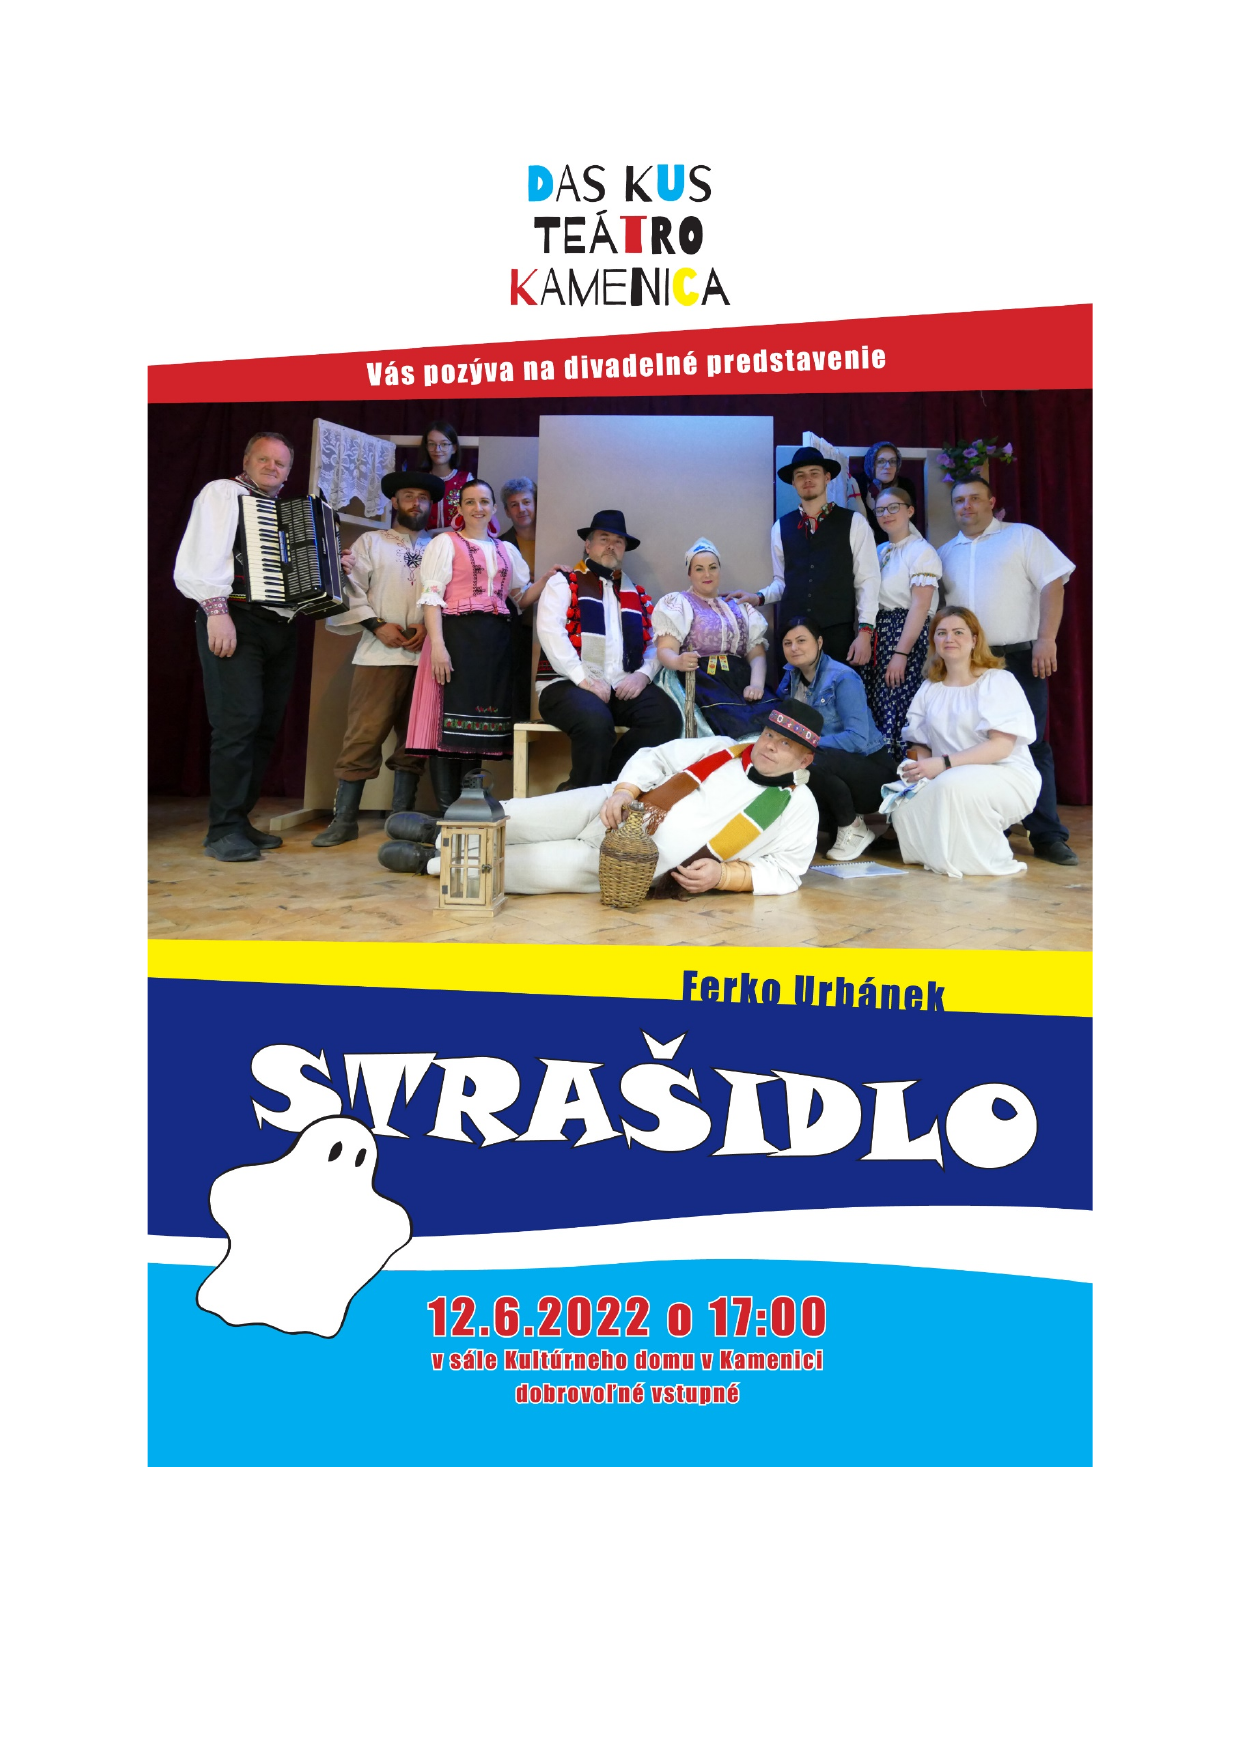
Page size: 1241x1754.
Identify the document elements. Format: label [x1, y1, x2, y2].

picture [480, 1326, 490, 1337]
picture [708, 1296, 727, 1337]
picture [756, 1326, 766, 1337]
picture [567, 1296, 592, 1337]
picture [701, 1353, 713, 1370]
picture [771, 1296, 796, 1337]
picture [523, 1326, 533, 1337]
picture [450, 1349, 497, 1370]
picture [431, 1353, 444, 1370]
picture [801, 1296, 826, 1337]
picture [597, 1296, 621, 1337]
picture [515, 1382, 644, 1404]
picture [451, 1296, 476, 1337]
picture [504, 1349, 628, 1370]
picture [731, 1296, 752, 1337]
picture [147, 147, 1093, 1339]
picture [651, 1382, 739, 1405]
picture [494, 1296, 519, 1337]
picture [428, 1296, 446, 1337]
picture [635, 1349, 694, 1370]
picture [756, 1309, 766, 1320]
picture [720, 1349, 823, 1370]
picture [667, 1303, 692, 1337]
picture [538, 1296, 562, 1337]
picture [626, 1296, 650, 1337]
